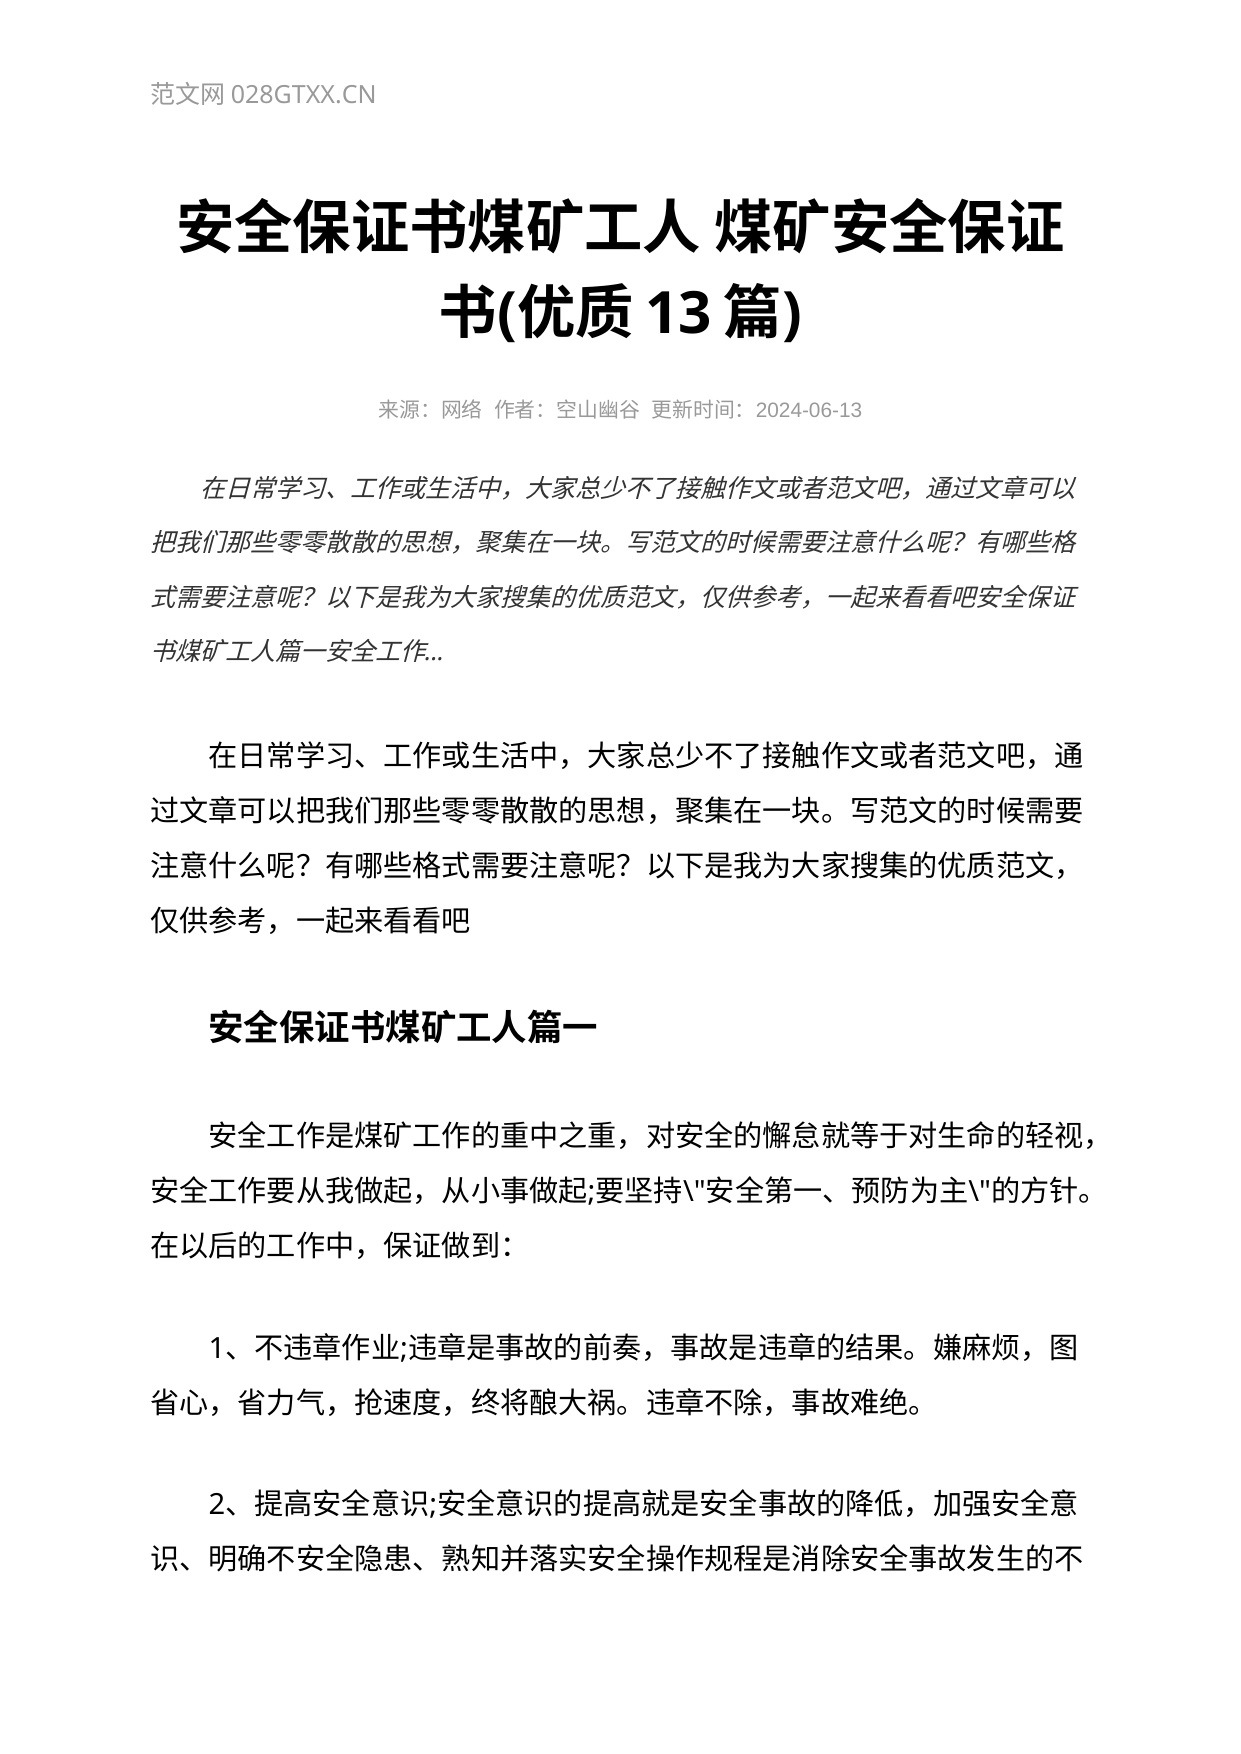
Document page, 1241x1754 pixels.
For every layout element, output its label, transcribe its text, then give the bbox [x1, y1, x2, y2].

text 安全工作是煤矿工作的重中之重，对安全的懈怠就等于对生命的轻视，安全工作要从我做起，从小事做起;要坚持\"安全第一、预防为主\"的方针。在以后的工作中，保证做到： [150, 1112, 1090, 1265]
subtitle 安全保证书煤矿工人 煤矿安全保证书(优质13篇) [150, 181, 1090, 351]
text 1、不违章作业;违章是事故的前奏，事故是违章的结果。嫌麻烦，图省心，省力气，抢速度，终将酿大祸。违章不除，事故难绝。 [150, 1324, 1090, 1421]
text 在日常学习、工作或生活中，大家总少不了接触作文或者范文吧，通过文章可以把我们那些零零散散的思想，聚集在一块。写范文的时候需要注意什么呢？有哪些格式需要注意呢？以下是我为大家搜集的优质范文，仅供参考，一起来看看吧安全保证书煤矿工人篇一安全工作... [150, 468, 1090, 668]
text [150, 1481, 1090, 1578]
text 来源：网络 作者：空山幽谷 更新时间：2024-06-13 [150, 397, 1090, 421]
text 在日常学习、工作或生活中，大家总少不了接触作文或者范文吧，通过文章可以把我们那些零零散散的思想，聚集在一块。写范文的时候需要注意什么呢？有哪些格式需要注意呢？以下是我为大家搜集的优质范文，仅供参考，一起来看看吧 [150, 733, 1090, 939]
text 安全保证书煤矿工人篇一 [150, 999, 1090, 1050]
